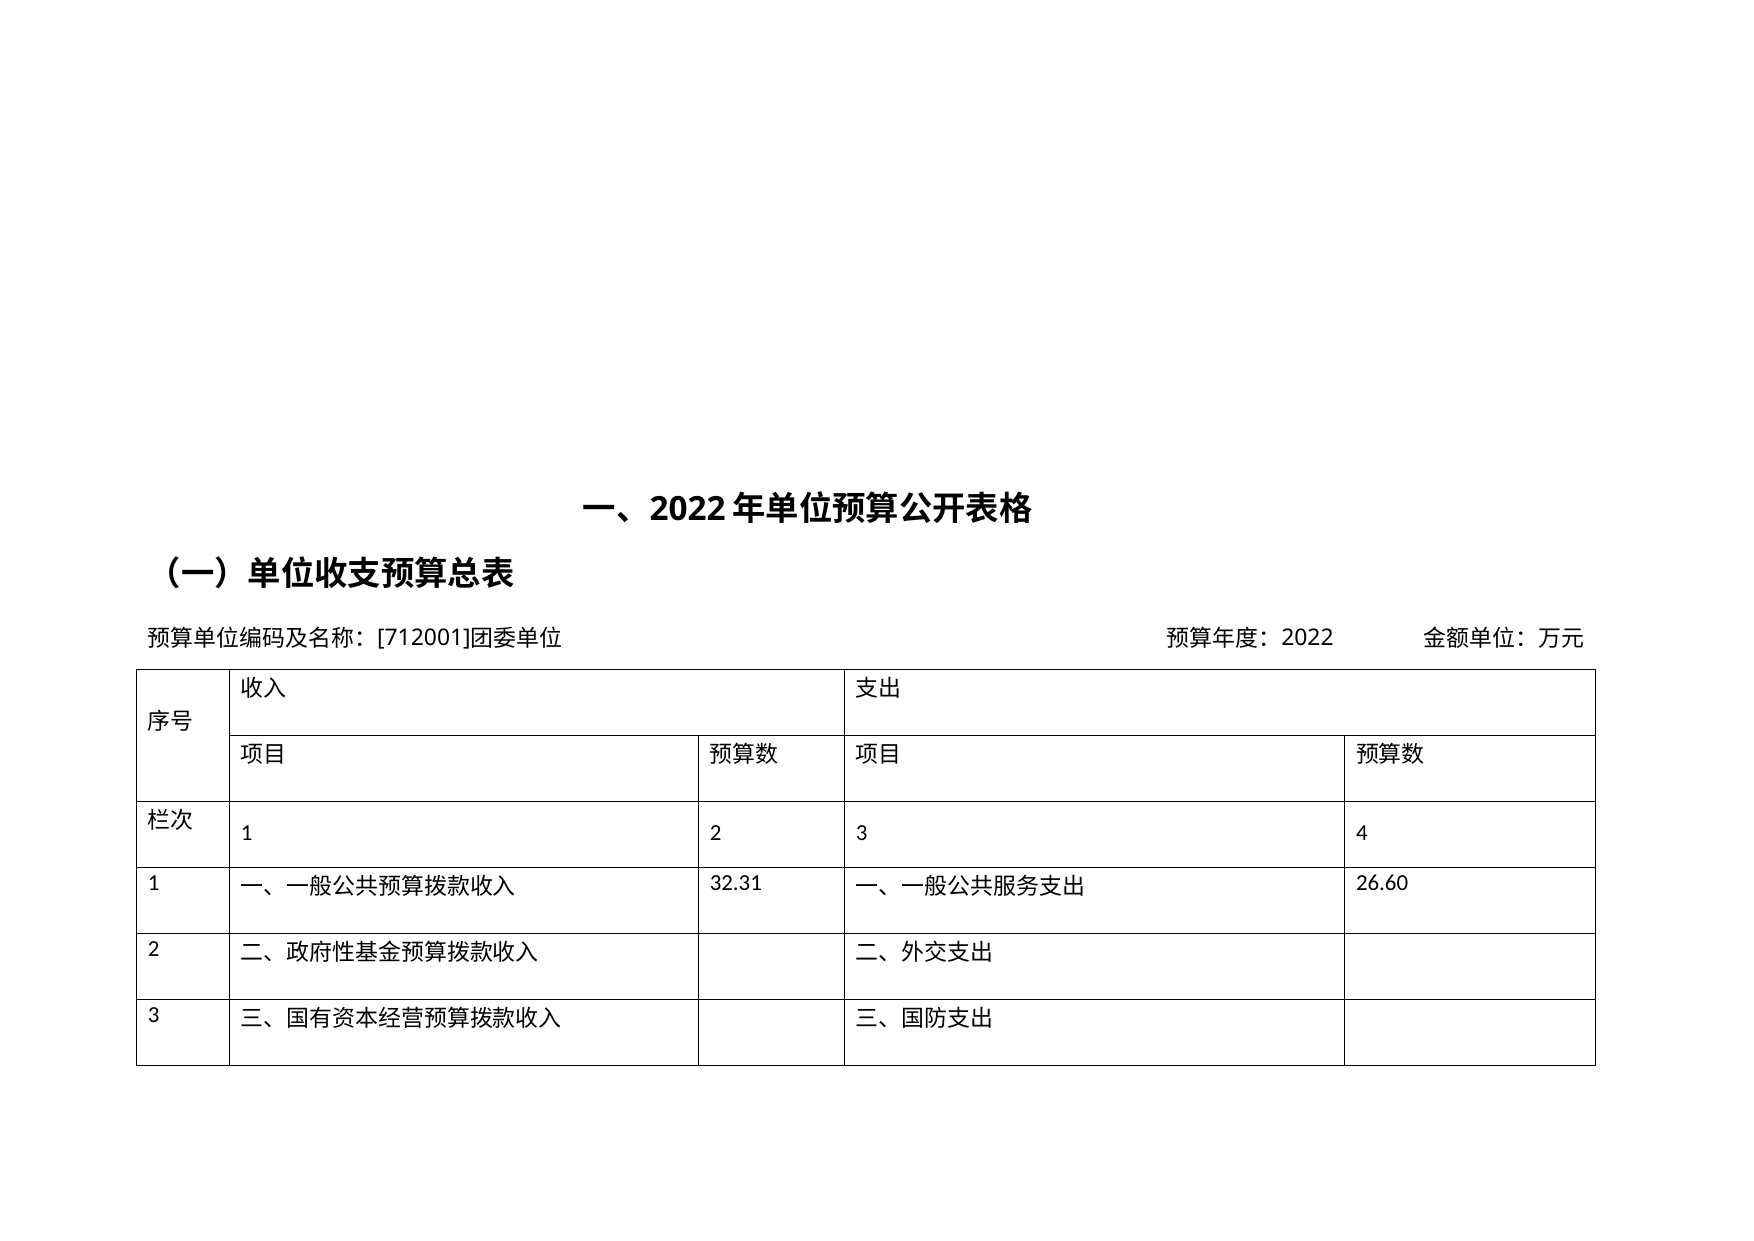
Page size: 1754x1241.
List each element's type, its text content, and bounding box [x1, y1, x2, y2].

table_cell 一、一般公共服务支出 [845, 868, 1344, 933]
table_cell 三、国防支出 [845, 1000, 1344, 1065]
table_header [136, 149, 1595, 604]
table_cell 32.31 [699, 868, 844, 933]
table_cell 预算数 [1345, 736, 1595, 801]
table_cell 4 [1345, 802, 1595, 867]
table_cell 预算数 [699, 736, 844, 801]
table_cell 支出 [845, 670, 1595, 735]
table_cell 二、政府性基金预算拨款收入 [230, 934, 698, 999]
table_cell 项目 [845, 736, 1344, 801]
table_cell 1 [230, 802, 698, 867]
table_cell 2 [137, 934, 229, 999]
table_cell 预算单位编码及名称：[712001]团委单位 [136, 604, 844, 669]
table_cell [1345, 1000, 1595, 1065]
table_cell 1 [137, 868, 229, 933]
table_cell 二、外交支出 [845, 934, 1344, 999]
table_cell 26.60 [1345, 868, 1595, 933]
table_cell 三、国有资本经营预算拨款收入 [230, 1000, 698, 1065]
table_cell 栏次 [137, 802, 229, 867]
table_cell [699, 934, 844, 999]
table_cell [1345, 934, 1595, 999]
table_cell 预算年度：2022 [844, 604, 1344, 669]
table_cell 一、一般公共预算拨款收入 [230, 868, 698, 933]
table_cell 序号 [137, 670, 229, 801]
table_cell 金额单位：万元 [1345, 604, 1595, 669]
table_cell 2 [699, 802, 844, 867]
table_cell 收入 [230, 670, 844, 735]
table_cell [699, 1000, 844, 1065]
table_cell 3 [137, 1000, 229, 1065]
table_cell 3 [845, 802, 1344, 867]
table_cell 项目 [230, 736, 698, 801]
